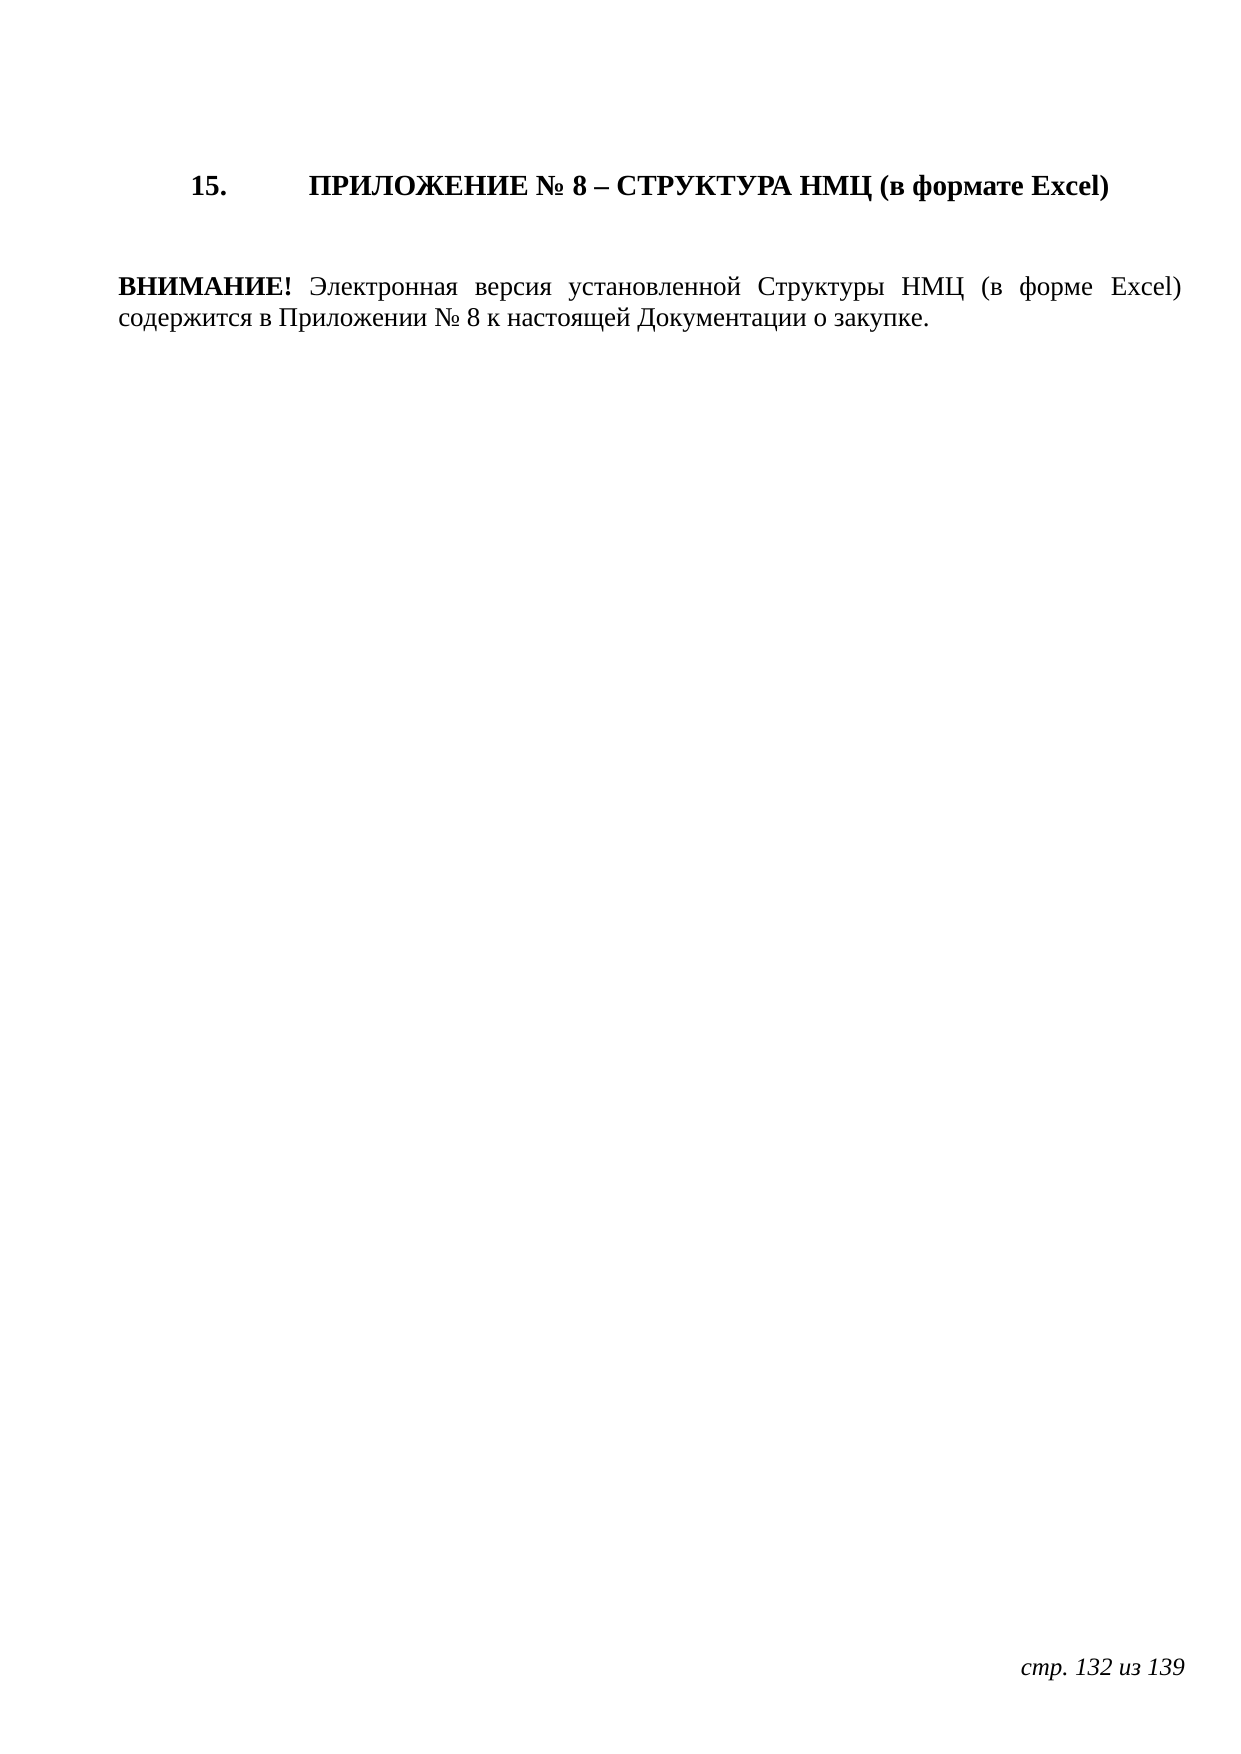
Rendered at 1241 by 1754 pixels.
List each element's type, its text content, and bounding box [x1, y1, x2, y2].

subtitle ПРИЛОЖЕНИЕ № 8 – СТРУКТУРА НМЦ (в формате Excel) [118, 168, 1181, 202]
text ВНИМАНИЕ! Электронная версия установленной Структуры НМЦ (в форме Excel) содержится в Приложении № 8 к настоящей Документации о закупке. [118, 270, 1181, 333]
